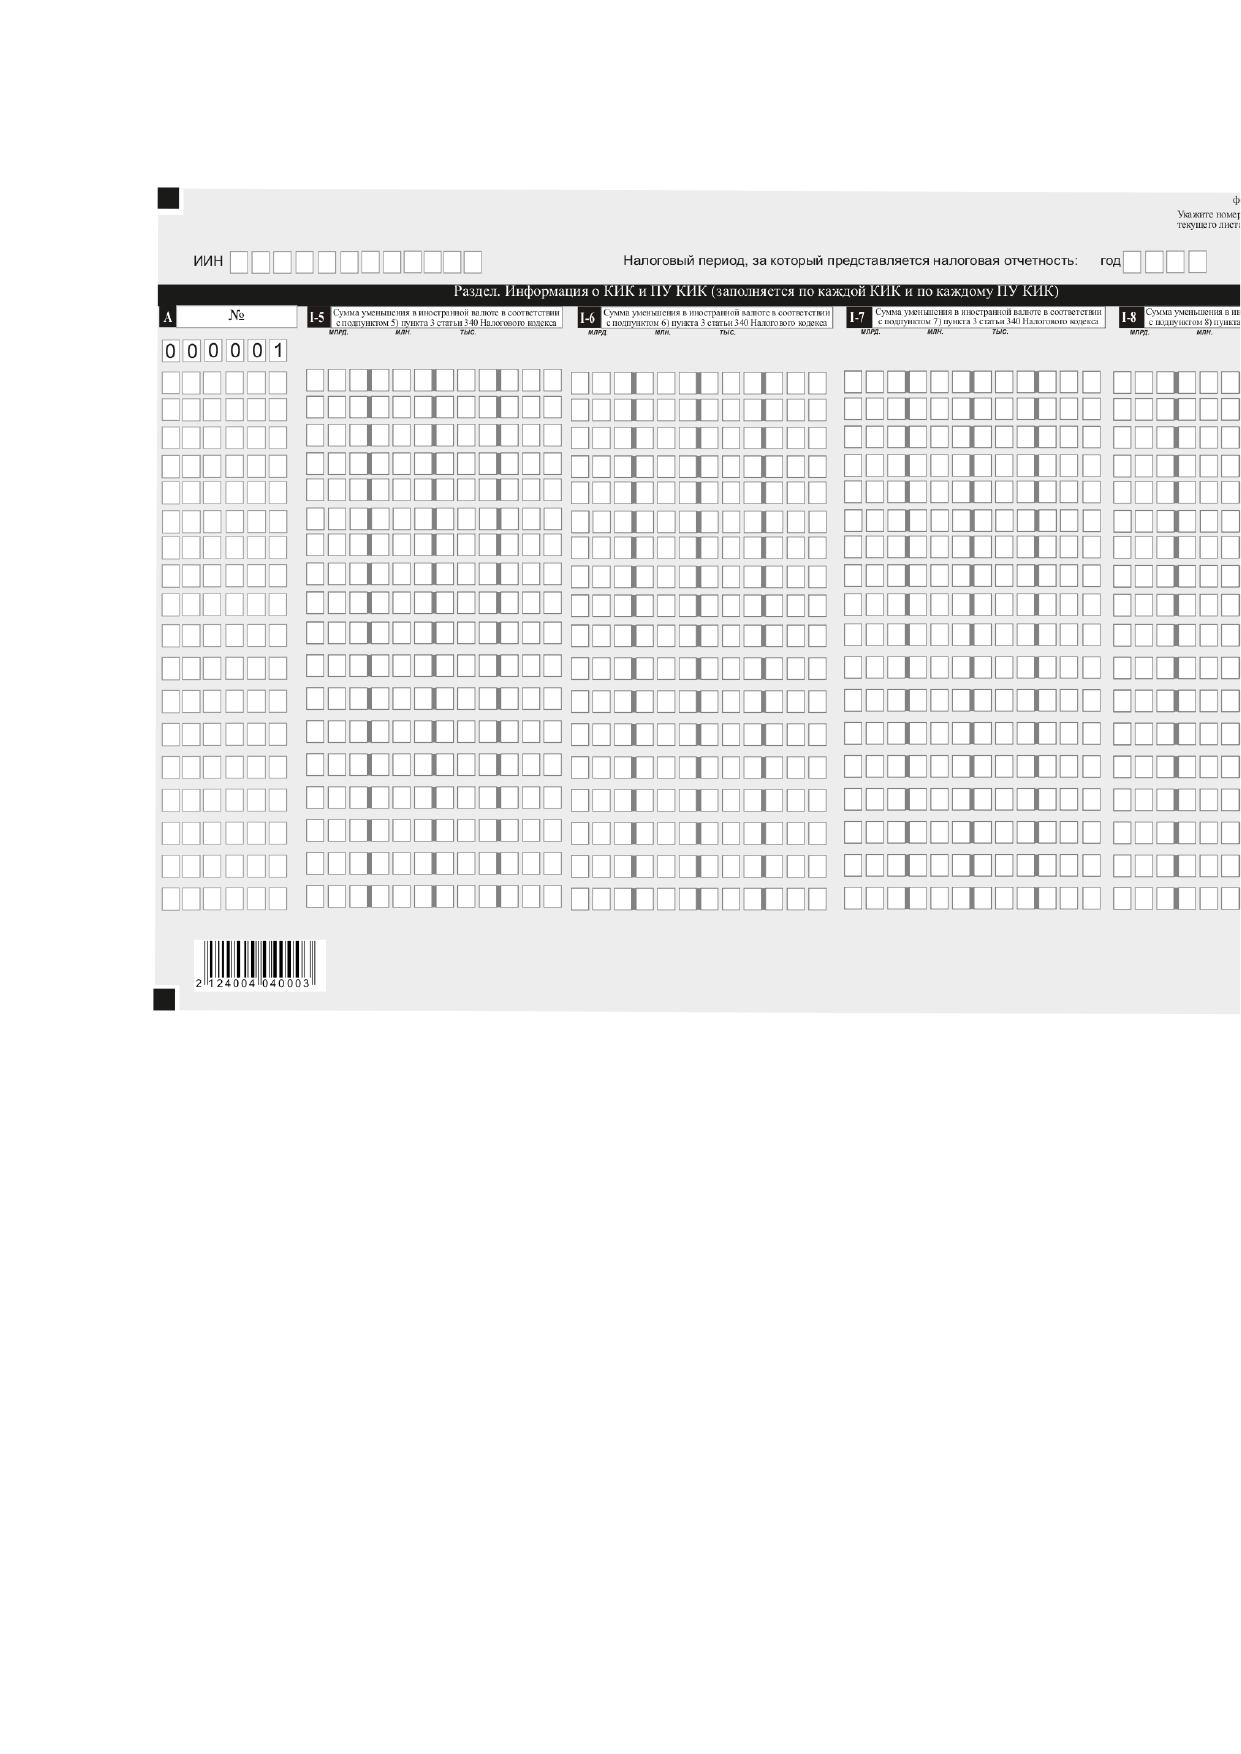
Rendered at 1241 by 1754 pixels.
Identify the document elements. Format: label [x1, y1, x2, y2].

picture [112, 150, 1241, 1057]
